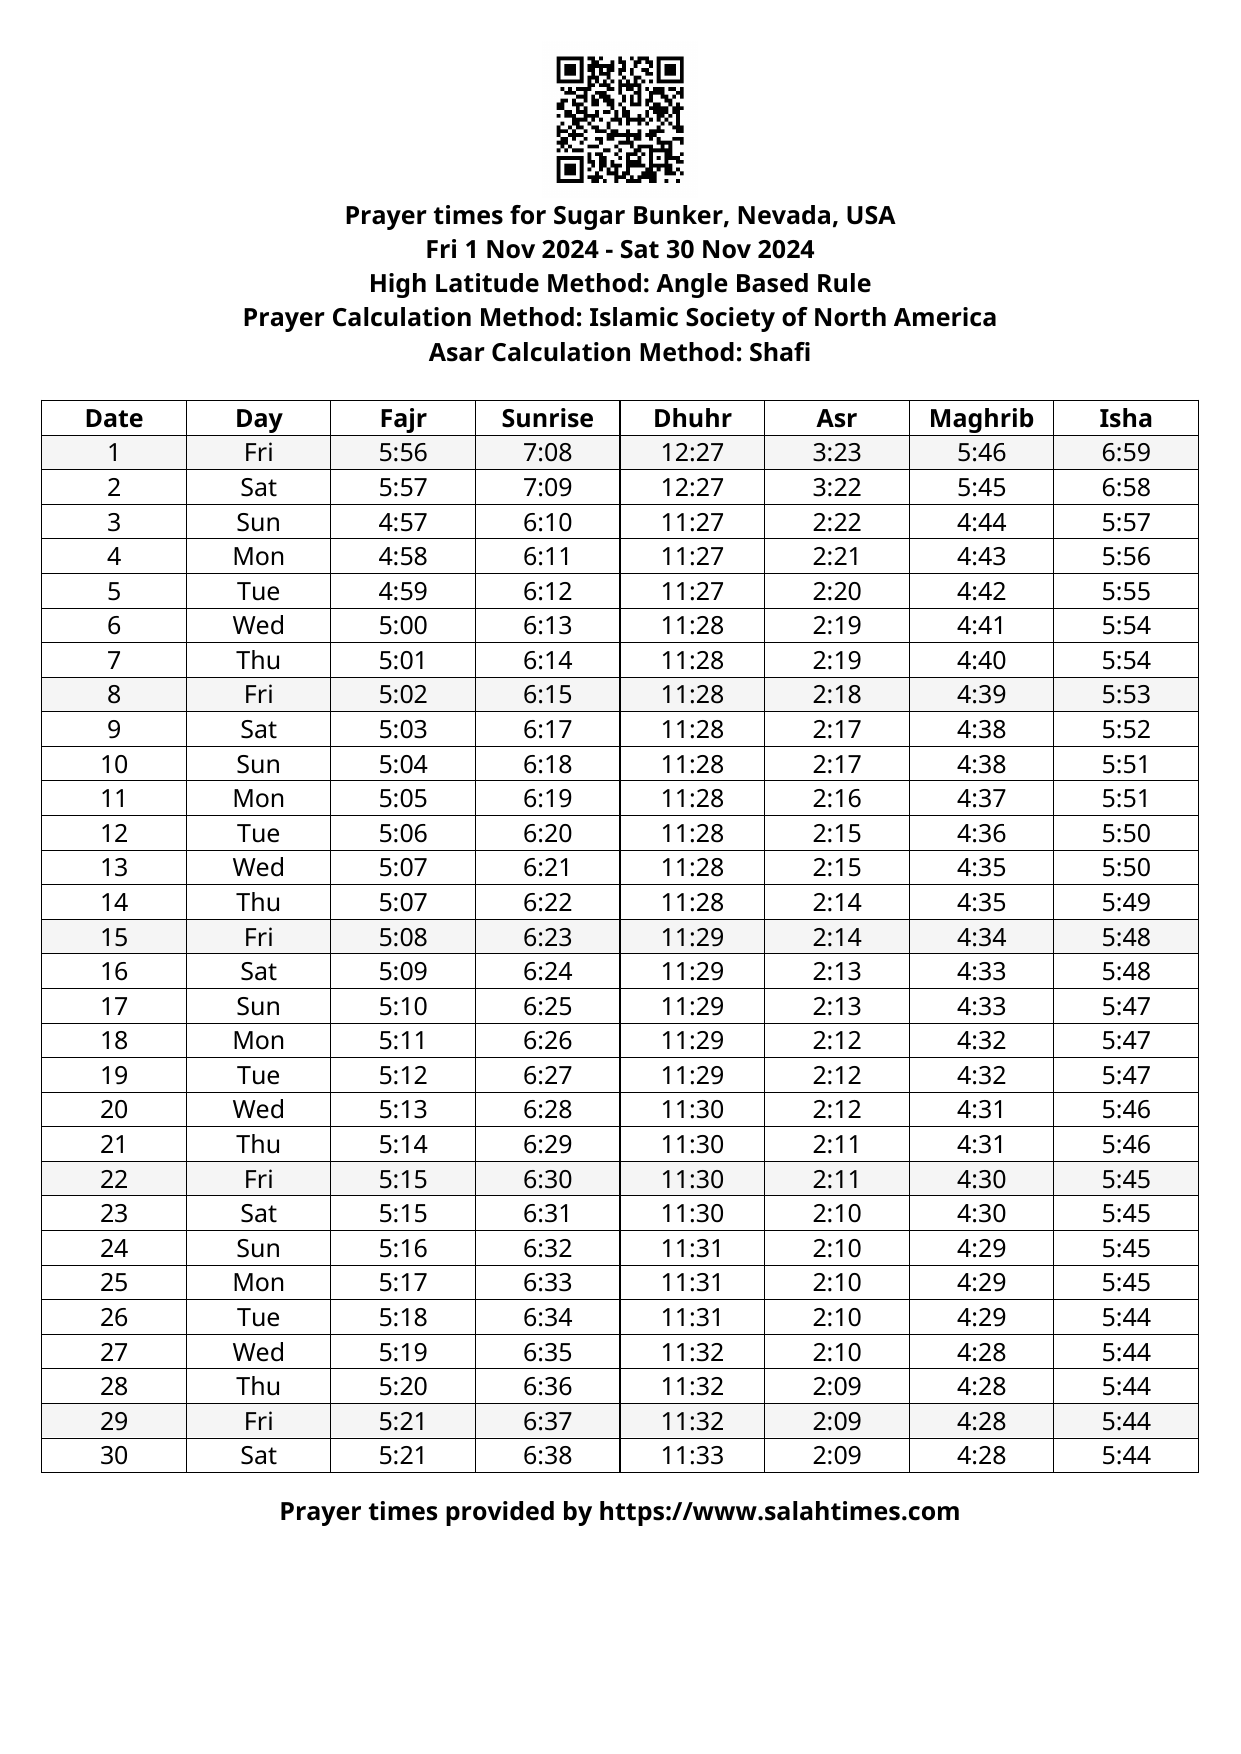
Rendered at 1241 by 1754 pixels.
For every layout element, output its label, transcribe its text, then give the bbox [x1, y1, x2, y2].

table_cell Mon [187, 539, 330, 573]
table_cell 5:06 [331, 816, 475, 849]
table_cell Tue [187, 816, 330, 849]
table_cell 11:29 [621, 920, 764, 953]
table_cell Fri [187, 1404, 330, 1437]
table_cell 5:05 [331, 781, 475, 815]
table_cell 5:47 [1054, 1024, 1198, 1057]
table_cell 4:57 [331, 505, 475, 538]
table_cell 11:29 [621, 989, 764, 1022]
table_cell Mon [187, 1266, 330, 1299]
table_cell 22 [42, 1162, 186, 1195]
table_cell 3:22 [765, 470, 909, 504]
table_cell 11:29 [621, 1024, 764, 1057]
table_cell 5:44 [1054, 1300, 1198, 1334]
table_cell 5:56 [331, 436, 475, 469]
table_cell Sun [187, 989, 330, 1022]
table_cell 1 [42, 436, 186, 469]
table_cell 11:31 [621, 1266, 764, 1299]
table_cell 6:34 [476, 1300, 619, 1334]
table_cell 5:17 [331, 1266, 475, 1299]
table_cell 5:52 [1054, 712, 1198, 746]
table_cell 5:21 [331, 1439, 475, 1472]
table_cell 2:10 [765, 1196, 909, 1230]
table_cell 2:22 [765, 505, 909, 538]
table_cell 25 [42, 1266, 186, 1299]
table_header Asr [765, 401, 909, 434]
table_header Fajr [331, 401, 475, 434]
table_cell 5:12 [331, 1058, 475, 1092]
table_cell 4:58 [331, 539, 475, 573]
table_cell 4:31 [910, 1093, 1053, 1126]
table_cell 28 [42, 1369, 186, 1403]
table_cell 2 [42, 470, 186, 504]
table_cell 11:32 [621, 1335, 764, 1368]
table_cell 5:48 [1054, 954, 1198, 988]
table_cell 6:58 [1054, 470, 1198, 504]
text Fri 1 Nov 2024 - Sat 30 Nov 2024 [42, 232, 1198, 266]
table_cell 5:51 [1054, 781, 1198, 815]
table_cell 2:10 [765, 1266, 909, 1299]
table_cell 5:20 [331, 1369, 475, 1403]
table_cell 6:31 [476, 1196, 619, 1230]
text Prayer times for Sugar Bunker, Nevada, USA [42, 198, 1198, 232]
table_cell 11:27 [621, 539, 764, 573]
table_cell 4:38 [910, 747, 1053, 780]
text Asar Calculation Method: Shafi [42, 334, 1198, 368]
table_cell 4:29 [910, 1266, 1053, 1299]
table_cell 4:28 [910, 1369, 1053, 1403]
table_cell 2:14 [765, 920, 909, 953]
table_cell 5:48 [1054, 920, 1198, 953]
table_cell 6:22 [476, 885, 619, 919]
table_cell 6:17 [476, 712, 619, 746]
table_cell 11:33 [621, 1439, 764, 1472]
table_cell 11:29 [621, 954, 764, 988]
table_cell 12 [42, 816, 186, 849]
table_cell 2:21 [765, 539, 909, 573]
table_cell Wed [187, 1093, 330, 1126]
table_cell 11:28 [621, 747, 764, 780]
table_header Isha [1054, 401, 1198, 434]
table_cell 15 [42, 920, 186, 953]
table_cell 4:32 [910, 1024, 1053, 1057]
table_cell 4:43 [910, 539, 1053, 573]
table_cell 5:45 [1054, 1231, 1198, 1264]
table_cell 5:13 [331, 1093, 475, 1126]
table_cell 5:47 [1054, 989, 1198, 1022]
table_cell 4:34 [910, 920, 1053, 953]
table_cell 6:15 [476, 678, 619, 711]
table_cell 11:28 [621, 885, 764, 919]
table_cell 4:42 [910, 574, 1053, 607]
table_cell 5:45 [910, 470, 1053, 504]
table_cell 6:33 [476, 1266, 619, 1299]
table_cell 2:13 [765, 989, 909, 1022]
table_cell 5:18 [331, 1300, 475, 1334]
table_cell 6:32 [476, 1231, 619, 1264]
table_cell 11:31 [621, 1300, 764, 1334]
table_cell Mon [187, 1024, 330, 1057]
table_cell 5:51 [1054, 747, 1198, 780]
table_cell 5:15 [331, 1162, 475, 1195]
table_cell Tue [187, 1300, 330, 1334]
table_cell 4:39 [910, 678, 1053, 711]
table_cell 11:28 [621, 712, 764, 746]
table_cell 4:29 [910, 1300, 1053, 1334]
table_cell 11:29 [621, 1058, 764, 1092]
table_cell Fri [187, 920, 330, 953]
table_cell 2:12 [765, 1058, 909, 1092]
table_cell 4:32 [910, 1058, 1053, 1092]
table_cell 19 [42, 1058, 186, 1092]
text High Latitude Method: Angle Based Rule [42, 266, 1198, 300]
text Prayer Calculation Method: Islamic Society of North America [42, 300, 1198, 334]
table_cell 4:35 [910, 885, 1053, 919]
table_cell 6:24 [476, 954, 619, 988]
table_cell 5:46 [910, 436, 1053, 469]
table_cell 5:46 [1054, 1093, 1198, 1126]
table_cell 29 [42, 1404, 186, 1437]
table_cell 2:18 [765, 678, 909, 711]
table_cell 11:30 [621, 1162, 764, 1195]
table_cell 4:28 [910, 1335, 1053, 1368]
text Prayer times provided by https://www.salahtimes.com [42, 1494, 1198, 1528]
table_cell 5:53 [1054, 678, 1198, 711]
table_cell 7 [42, 643, 186, 677]
table_cell 10 [42, 747, 186, 780]
table_cell 4:36 [910, 816, 1053, 849]
table_cell 5:04 [331, 747, 475, 780]
table_cell 20 [42, 1093, 186, 1126]
table_cell 2:19 [765, 643, 909, 677]
table_cell 6:20 [476, 816, 619, 849]
table_cell 5:14 [331, 1127, 475, 1161]
table_cell Fri [187, 436, 330, 469]
table_cell 4:31 [910, 1127, 1053, 1161]
table_cell 6:26 [476, 1024, 619, 1057]
table_cell Wed [187, 609, 330, 642]
table_cell Tue [187, 574, 330, 607]
table_cell 6:28 [476, 1093, 619, 1126]
table_cell Thu [187, 885, 330, 919]
table_cell 5:15 [331, 1196, 475, 1230]
table_cell 6:12 [476, 574, 619, 607]
table_cell 5:16 [331, 1231, 475, 1264]
table_cell 5:45 [1054, 1162, 1198, 1195]
table_cell Sat [187, 1439, 330, 1472]
table_cell 5:50 [1054, 851, 1198, 884]
table_cell 6:13 [476, 609, 619, 642]
table_cell 7:09 [476, 470, 619, 504]
table_cell Thu [187, 1369, 330, 1403]
table_cell 5:44 [1054, 1369, 1198, 1403]
table_header Sunrise [476, 401, 619, 434]
table_cell 11 [42, 781, 186, 815]
table_cell 8 [42, 678, 186, 711]
table_cell Wed [187, 1335, 330, 1368]
table_cell 2:11 [765, 1162, 909, 1195]
table_cell 23 [42, 1196, 186, 1230]
table_cell 6:18 [476, 747, 619, 780]
table_cell 2:19 [765, 609, 909, 642]
table_cell 18 [42, 1024, 186, 1057]
table_header Date [42, 401, 186, 434]
table_cell Sun [187, 747, 330, 780]
table_cell 6:36 [476, 1369, 619, 1403]
table_cell 5:55 [1054, 574, 1198, 607]
table_cell 2:17 [765, 747, 909, 780]
table_cell 11:27 [621, 574, 764, 607]
table_cell 2:16 [765, 781, 909, 815]
table_cell 11:30 [621, 1093, 764, 1126]
table_cell 2:11 [765, 1127, 909, 1161]
table_cell 6 [42, 609, 186, 642]
table_cell 4:33 [910, 989, 1053, 1022]
table_cell 5:19 [331, 1335, 475, 1368]
table_cell 4:41 [910, 609, 1053, 642]
table_cell 11:28 [621, 643, 764, 677]
table_cell 4:40 [910, 643, 1053, 677]
table_cell Sat [187, 470, 330, 504]
table_cell 4:37 [910, 781, 1053, 815]
table_cell Fri [187, 678, 330, 711]
table_cell 2:12 [765, 1093, 909, 1126]
table_cell 6:19 [476, 781, 619, 815]
table_cell Thu [187, 643, 330, 677]
table_cell 5:00 [331, 609, 475, 642]
picture [542, 41, 699, 198]
table_cell 17 [42, 989, 186, 1022]
table_cell 4:30 [910, 1162, 1053, 1195]
table_cell 26 [42, 1300, 186, 1334]
table_cell 11:31 [621, 1231, 764, 1264]
table_cell Sat [187, 1196, 330, 1230]
table_cell 2:17 [765, 712, 909, 746]
table_cell 6:59 [1054, 436, 1198, 469]
table_cell 5:21 [331, 1404, 475, 1437]
table_cell 2:09 [765, 1404, 909, 1437]
table_cell 2:12 [765, 1024, 909, 1057]
table_cell 4:44 [910, 505, 1053, 538]
table_cell 5:49 [1054, 885, 1198, 919]
table_cell 6:23 [476, 920, 619, 953]
table_cell 4:29 [910, 1231, 1053, 1264]
table_cell 5:10 [331, 989, 475, 1022]
table_cell 4:28 [910, 1404, 1053, 1437]
table_cell 5:54 [1054, 643, 1198, 677]
table_cell Sun [187, 505, 330, 538]
table_cell 11:30 [621, 1196, 764, 1230]
table_cell 14 [42, 885, 186, 919]
table_cell 5:44 [1054, 1439, 1198, 1472]
table_cell Wed [187, 851, 330, 884]
table_cell 11:30 [621, 1127, 764, 1161]
table_cell 11:28 [621, 678, 764, 711]
table_cell 6:30 [476, 1162, 619, 1195]
table_cell 6:25 [476, 989, 619, 1022]
table_cell 21 [42, 1127, 186, 1161]
table_cell 11:28 [621, 781, 764, 815]
table_cell 6:37 [476, 1404, 619, 1437]
table_cell 5 [42, 574, 186, 607]
table_cell 5:50 [1054, 816, 1198, 849]
table_cell 4:35 [910, 851, 1053, 884]
table_cell 11:28 [621, 851, 764, 884]
table_cell 5:56 [1054, 539, 1198, 573]
table_cell 2:13 [765, 954, 909, 988]
table_cell 12:27 [621, 470, 764, 504]
table_cell 4 [42, 539, 186, 573]
table_cell 12:27 [621, 436, 764, 469]
table_cell 5:45 [1054, 1196, 1198, 1230]
table_cell 5:01 [331, 643, 475, 677]
table_cell Fri [187, 1162, 330, 1195]
table_cell 4:59 [331, 574, 475, 607]
table_cell 6:21 [476, 851, 619, 884]
table_cell 5:08 [331, 920, 475, 953]
table_cell 11:27 [621, 505, 764, 538]
table_cell 5:54 [1054, 609, 1198, 642]
table_cell 11:28 [621, 609, 764, 642]
table_cell 11:32 [621, 1369, 764, 1403]
table_cell Mon [187, 781, 330, 815]
table_cell 5:44 [1054, 1335, 1198, 1368]
table_cell 11:32 [621, 1404, 764, 1437]
table_cell 9 [42, 712, 186, 746]
table_cell 13 [42, 851, 186, 884]
table_cell 5:46 [1054, 1127, 1198, 1161]
table_cell 5:44 [1054, 1404, 1198, 1437]
table_cell 6:29 [476, 1127, 619, 1161]
table_cell 2:10 [765, 1231, 909, 1264]
table_cell 5:07 [331, 851, 475, 884]
table_cell 2:09 [765, 1439, 909, 1472]
table_cell Thu [187, 1127, 330, 1161]
table_cell 6:35 [476, 1335, 619, 1368]
table_cell 2:10 [765, 1300, 909, 1334]
table_cell 7:08 [476, 436, 619, 469]
table_cell Sat [187, 954, 330, 988]
table_cell 5:57 [1054, 505, 1198, 538]
table_cell 27 [42, 1335, 186, 1368]
table_cell 5:03 [331, 712, 475, 746]
table_cell 5:57 [331, 470, 475, 504]
table_cell 4:38 [910, 712, 1053, 746]
table_cell 16 [42, 954, 186, 988]
table_cell 2:09 [765, 1369, 909, 1403]
table_cell 4:28 [910, 1439, 1053, 1472]
table_cell 4:33 [910, 954, 1053, 988]
table_cell 2:15 [765, 851, 909, 884]
table_cell 30 [42, 1439, 186, 1472]
table_cell 5:11 [331, 1024, 475, 1057]
table_cell 11:28 [621, 816, 764, 849]
table_cell 6:10 [476, 505, 619, 538]
table_cell 6:27 [476, 1058, 619, 1092]
table_header Day [187, 401, 330, 434]
table_cell 5:47 [1054, 1058, 1198, 1092]
table_cell 2:10 [765, 1335, 909, 1368]
table_cell 3:23 [765, 436, 909, 469]
table_cell 2:14 [765, 885, 909, 919]
table_cell Sat [187, 712, 330, 746]
table_cell Tue [187, 1058, 330, 1092]
table_cell 3 [42, 505, 186, 538]
table_cell 5:02 [331, 678, 475, 711]
table_cell 6:11 [476, 539, 619, 573]
table_cell 6:14 [476, 643, 619, 677]
table_cell 24 [42, 1231, 186, 1264]
table_cell 6:38 [476, 1439, 619, 1472]
table_header Maghrib [910, 401, 1053, 434]
table_cell 5:07 [331, 885, 475, 919]
table_cell Sun [187, 1231, 330, 1264]
table_cell 2:20 [765, 574, 909, 607]
table_cell 5:09 [331, 954, 475, 988]
table_cell 4:30 [910, 1196, 1053, 1230]
table_cell 5:45 [1054, 1266, 1198, 1299]
table_header Dhuhr [621, 401, 764, 434]
table_cell 2:15 [765, 816, 909, 849]
